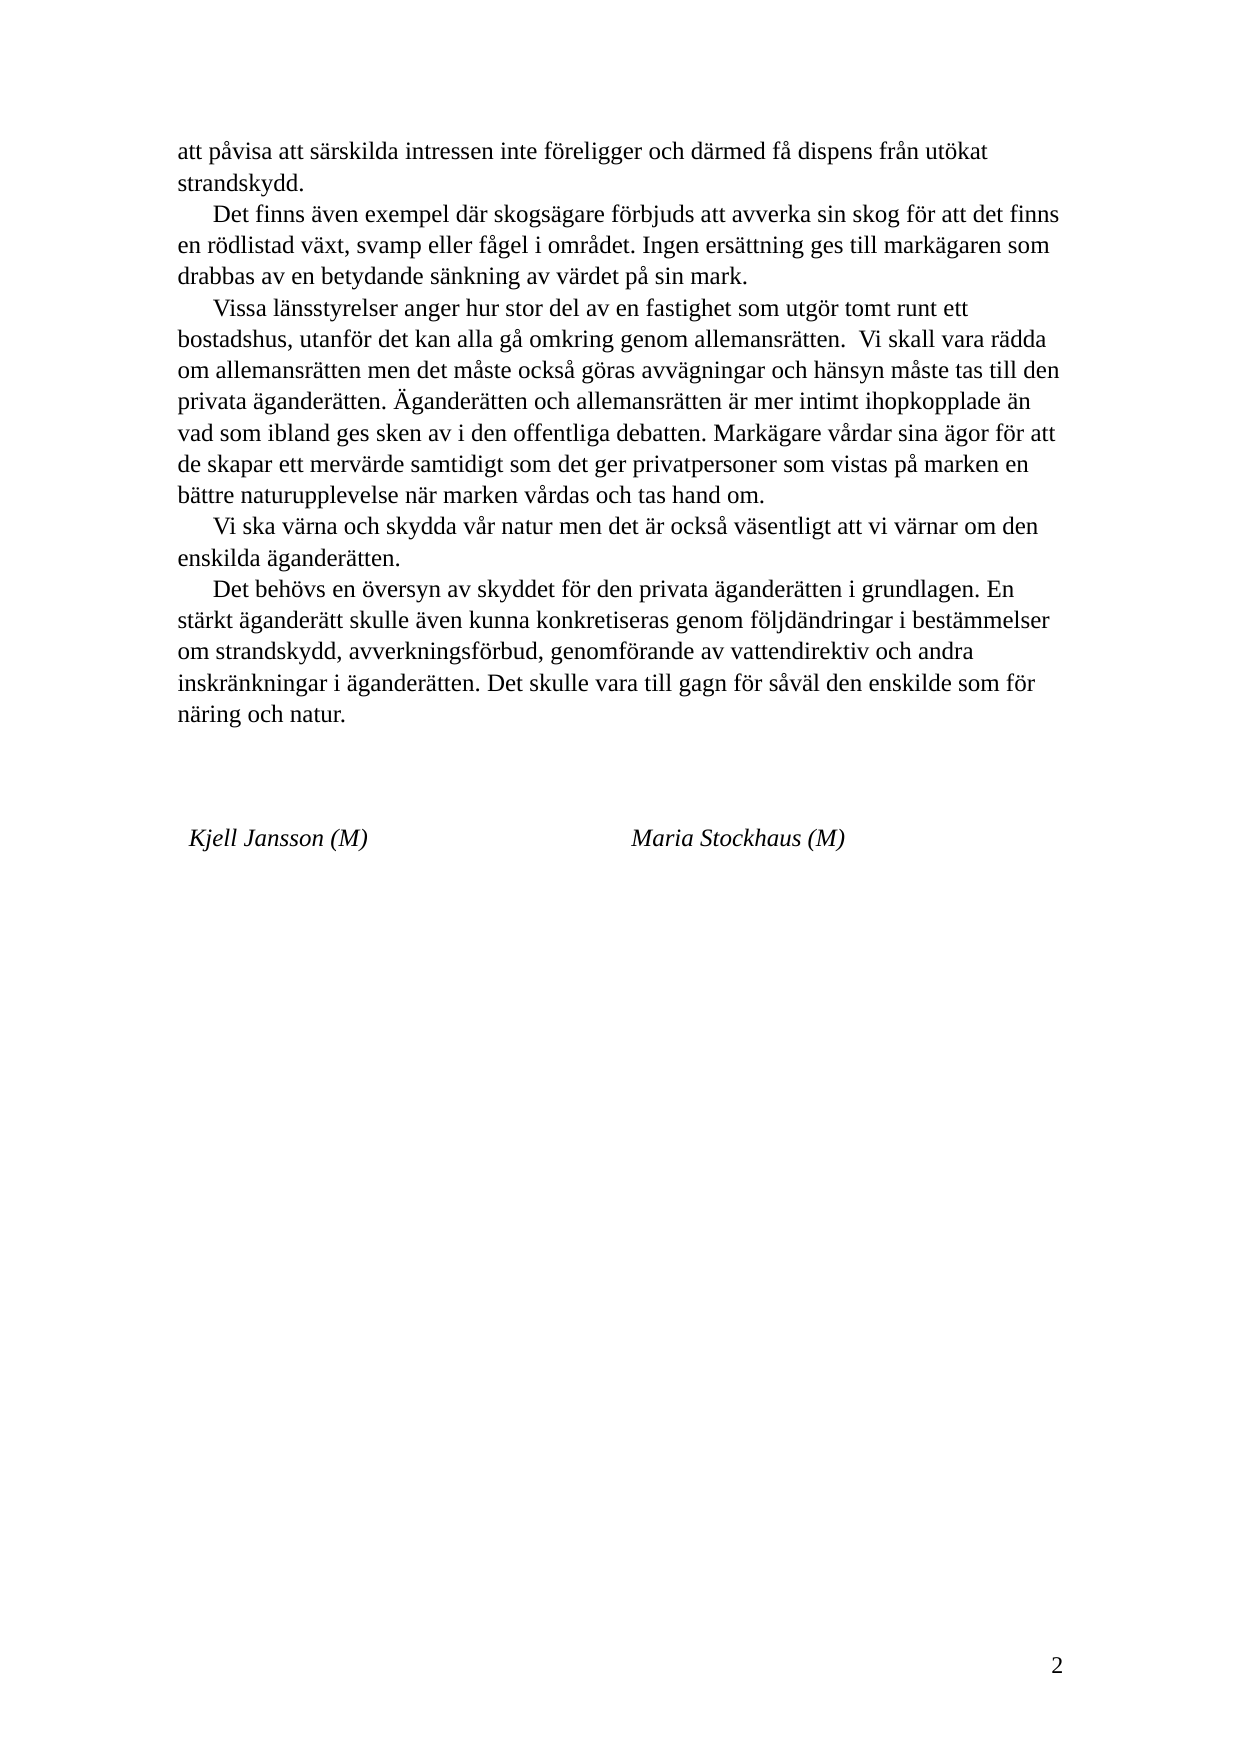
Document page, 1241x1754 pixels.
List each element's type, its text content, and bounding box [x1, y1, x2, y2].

text Det behövs en översyn av skyddet för den privata äganderätten i grundlagen. En stärkt äganderätt skulle även kunna konkretiseras genom följdändringar i bestämmelser om strandskydd, avverkningsförbud, genomförande av vattendirektiv och andra inskränkningar i äganderätten. Det skulle vara till gagn för såväl den enskilde som för näring och natur. [177, 571, 1063, 728]
text Det finns även exempel där skogsägare förbjuds att avverka sin skog för att det finns en rödlistad växt, svamp eller fågel i området. Ingen ersättning ges till markägaren som drabbas av en betydande sänkning av värdet på sin mark. [177, 196, 1063, 290]
table_header Maria Stockhaus (M) [620, 790, 1063, 859]
text Vissa länsstyrelser anger hur stor del av en fastighet som utgör tomt runt ett bostadshus, utanför det kan alla gå omkring genom allemansrätten. Vi skall vara rädda om allemansrätten men det måste också göras avvägningar och hänsyn måste tas till den privata äganderätten. Äganderätten och allemansrätten är mer intimt ihopkopplade än vad som ibland ges sken av i den offentliga debatten. Markägare vårdar sina ägor för att de skapar ett mervärde samtidigt som det ger privatpersoner som vistas på marken en bättre naturupplevelse när marken vårdas och tas hand om. [177, 290, 1063, 509]
text Vi ska värna och skydda vår natur men det är också väsentligt att vi värnar om den enskilda äganderätten. [177, 509, 1063, 571]
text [177, 134, 1063, 196]
table_header Kjell Jansson (M) [177, 790, 620, 859]
